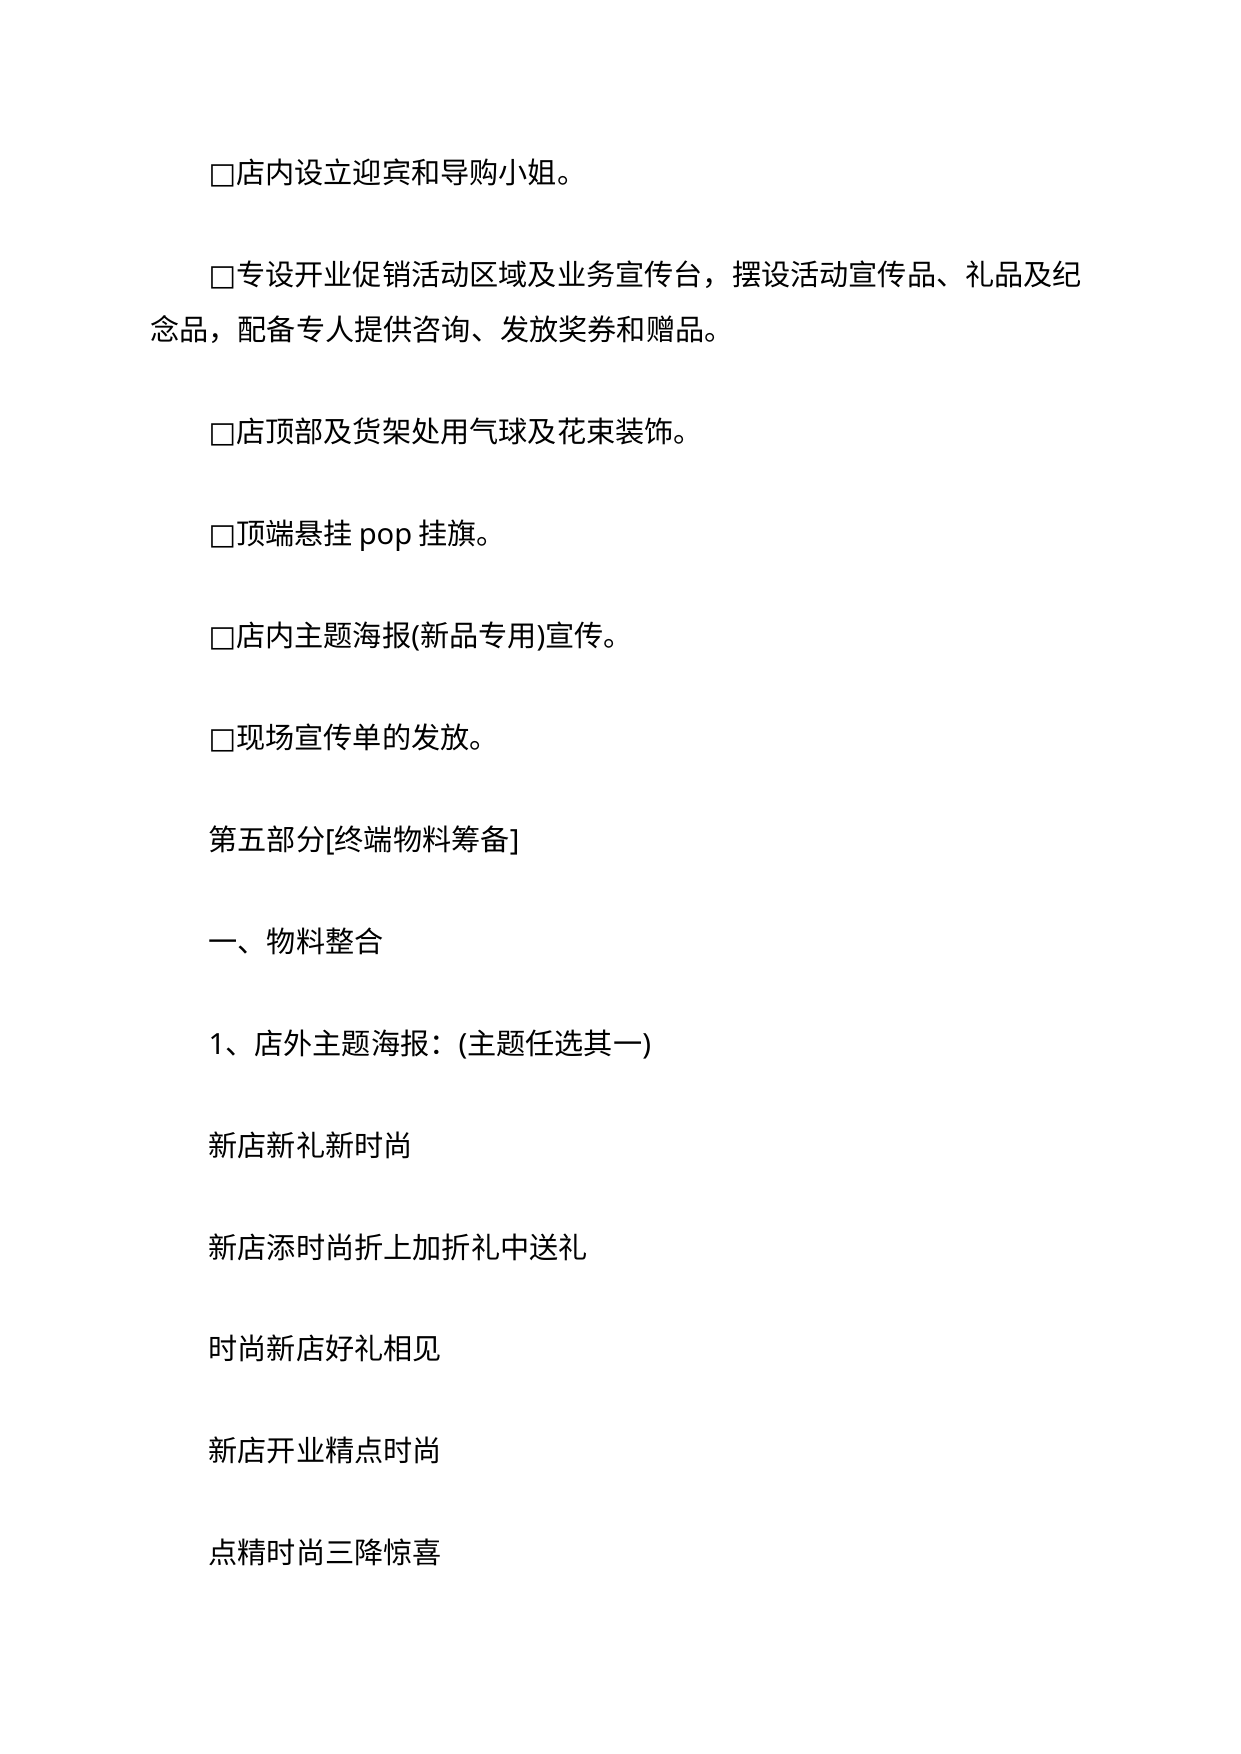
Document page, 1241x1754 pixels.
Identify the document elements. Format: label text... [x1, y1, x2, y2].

text □现场宣传单的发放。 [150, 715, 1090, 757]
text □顶端悬挂pop挂旗。 [150, 511, 1090, 553]
text 新店开业精点时尚 [150, 1428, 1090, 1470]
text 1、店外主题海报：(主题任选其一) [150, 1020, 1090, 1063]
text □店内设立迎宾和导购小姐。 [150, 150, 1090, 192]
text 一、物料整合 [150, 919, 1090, 961]
text 新店新礼新时尚 [150, 1122, 1090, 1165]
text 点精时尚三降惊喜 [150, 1529, 1090, 1572]
text 第五部分[终端物料筹备] [150, 817, 1090, 859]
text 时尚新店好礼相见 [150, 1326, 1090, 1368]
text □专设开业促销活动区域及业务宣传台，摆设活动宣传品、礼品及纪念品，配备专人提供咨询、发放奖券和赠品。 [150, 252, 1090, 349]
text 新店添时尚折上加折礼中送礼 [150, 1224, 1090, 1266]
text □店顶部及货架处用气球及花束装饰。 [150, 409, 1090, 451]
text □店内主题海报(新品专用)宣传。 [150, 613, 1090, 655]
